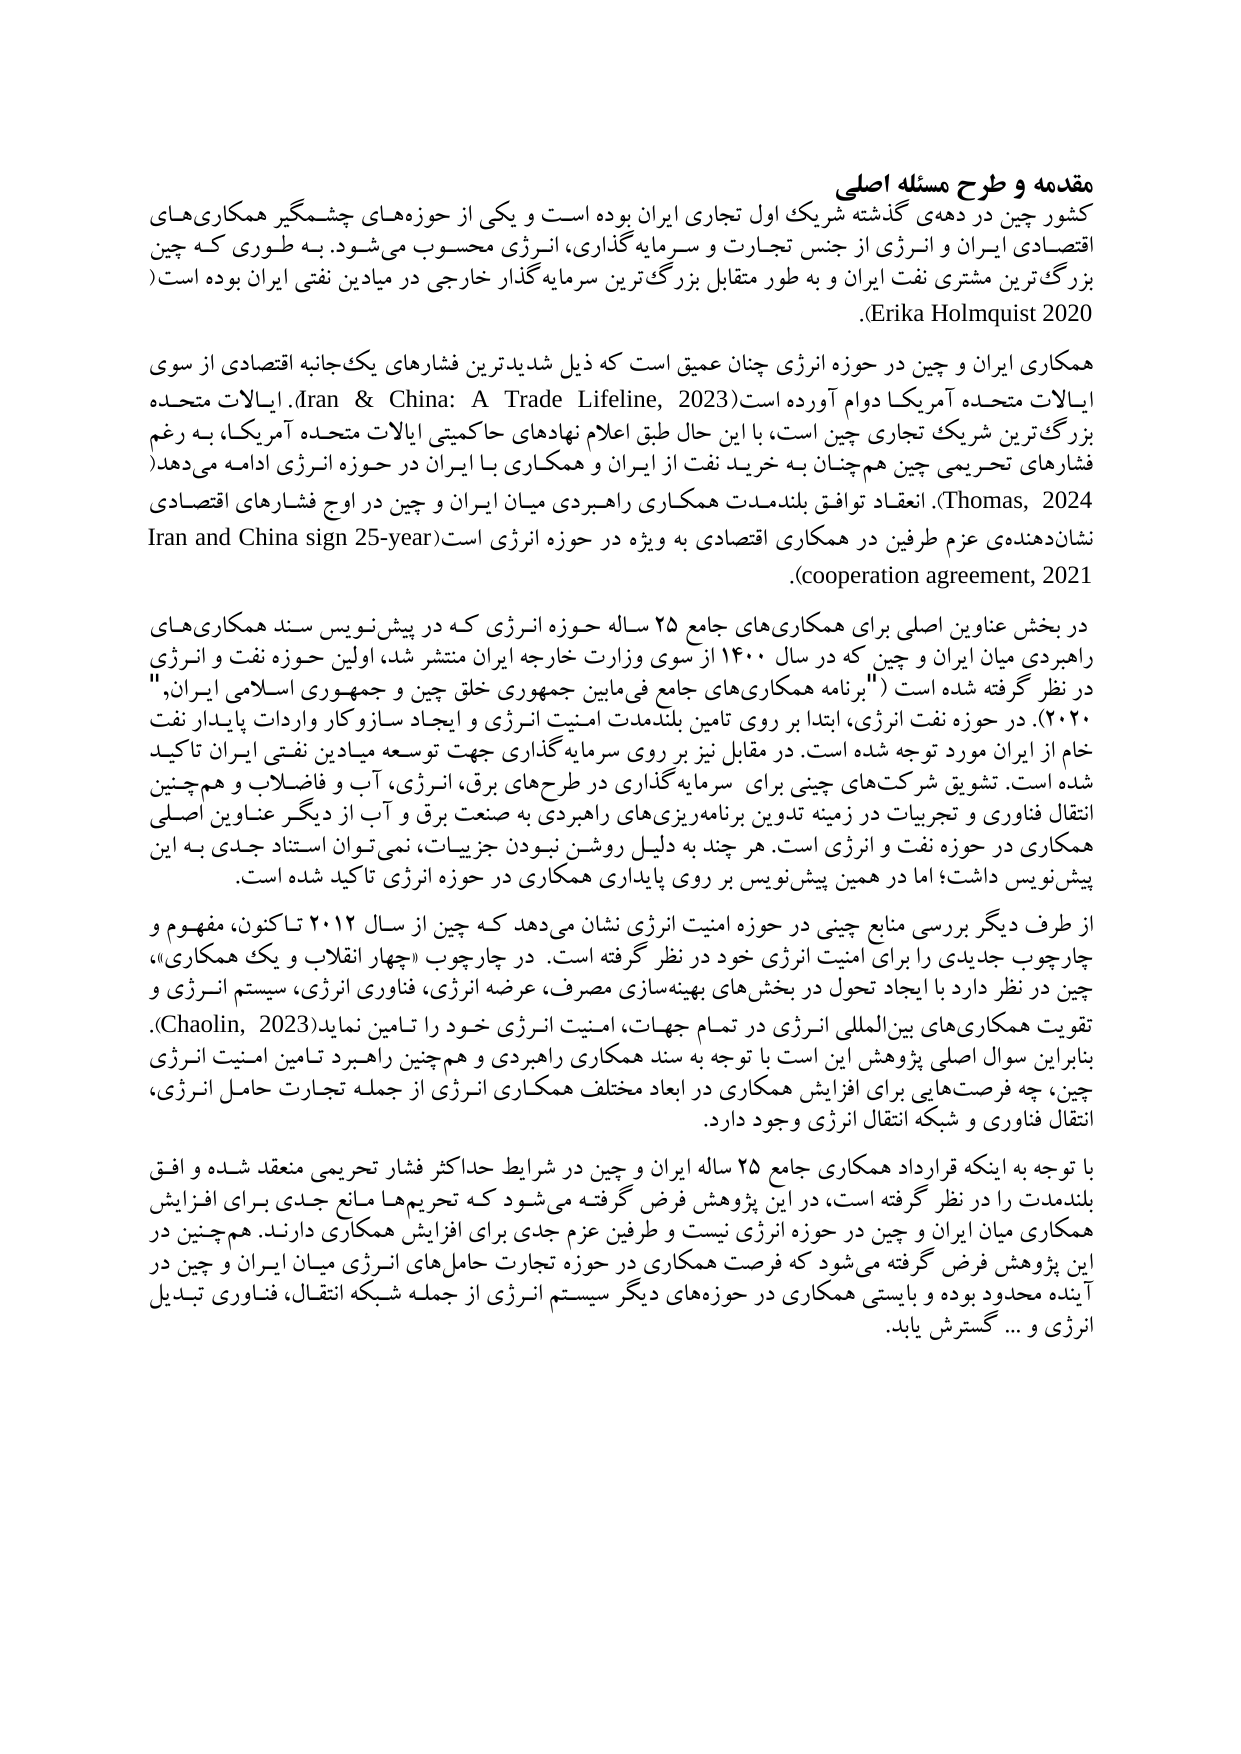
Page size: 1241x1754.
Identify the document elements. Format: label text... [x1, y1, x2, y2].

text از طرف دیگر بررسی منابع چینی در حوزه امنیت انرژی نشان می‌دهد که چین از سال 2012 تاکنون، مفهوم و چارچوب جدیدی را برای امنیت انرژی خود در نظر گرفته است. در چارچوب «چهار انقلاب و یک همکاری»، چین در نظر دارد با ایجاد تحول در بخش‌های بهینه‌سازی مصرف، عرضه انرژی، فناوری انرژی، سیستم انرژی و تقویت همکاری‌های بین‌المللی انرژی در تمام جهات، امنیت انرژی خود را تامین نماید(Chaolin, 2023). بنابراین سوال اصلی پژوهش این است با توجه به سند همکاری راهبردی و هم‌چنین راهبرد تامین امنیت انرژی چین، چه فرصت‌هایی برای افزایش همکاری در ابعاد مختلف همکاری انرژی از جمله تجارت حامل انرژی، انتقال فناوری و شبکه انتقال انرژی وجود دارد. [148, 914, 1093, 1138]
text با توجه به اینکه قرارداد همکاری جامع 25 ساله ایران و چین در شرایط حداکثر فشار تحریمی منعقد شده و افق بلندمدت را در نظر گرفته است، در این پژوهش فرض گرفته می‌شود که تحریم‌ها مانع جدی برای افزایش همکاری میان ایران و چین در حوزه انرژی نیست و طرفین عزم جدی برای افزایش همکاری دارند. هم‌‌چنین در این پژوهش فرض گرفته می‌شود که فرصت همکاری در حوزه تجارت حامل‌های انرژی میان ایران و چین در آینده محدود بوده و بایستی همکاری‌ در حوزه‌های دیگر سیستم انرژی از جمله شبکه انتقال، فناوری تبدیل انرژی و ... گسترش یابد. [148, 1157, 1093, 1344]
subtitle مقدمه و طرح مسئله اصلی [148, 173, 1093, 202]
text کشور چین در دهه‌ی گذشته شریک اول تجاری ایران بوده است و یکی از حوزه‌های چشمگیر همکاری‌های اقتصادی ایران و انرژی از جنس تجارت و سرمایه‌گذاری، انرژی محسوب می‌شود. به طوری که چین بزرگ‌ترین مشتری نفت ایران و به طور متقابل بزرگ‌ترین سرمایه‌گذار خارجی در میادین نفتی ایران بوده است(Erika Holmquist 2020). [148, 204, 1093, 334]
text همکاری ایران و چین در حوزه انرژی چنان عمیق است که ذیل شدیدترین فشارهای یک‌جانبه اقتصادی از سوی ایالات متحده آمریکا دوام آورده است(Iran & China: A Trade Lifeline, 2023). ایالات متحده بزرگ‌ترین شریک تجاری چین است، با این حال طبق اعلام نهادهای حاکمیتی ایالات متحده آمریکا، به رغم فشارهای تحریمی چین هم‌چنان به خرید نفت از ایران و همکاری با ایران در حوزه انرژی ادامه می‌دهد(Thomas, 2024). انعقاد توافق بلندمدت همکاری راهبردی میان ایران و چین در اوج فشارهای اقتصادی نشان‌دهنده‌ی عزم طرفین در همکاری اقتصادی به ویژه در حوزه انرژی است(Iran and China sign 25-year cooperation agreement, 2021). [148, 353, 1093, 595]
text در بخش عناوین اصلی برای همکاری‌های جامع 25 ساله حوزه انرژی که در پیش‌نویس سند همکاری‌های راهبردی میان ایران و چین که در سال 1400 از سوی وزارت خارجه ایران منتشر شد، اولین حوزه نفت و انرژی در نظر گرفته شده است ("برنامه همکاری‌های جامع فی‌مابین جمهوری خلق چین و جمهوری اسلامی ایران," 2020). در حوزه نفت انرژی، ابتدا بر روی تامین بلندمدت امنیت انرژی و ایجاد سازوکار واردات پایدار نفت خام از ایران مورد توجه شده است. در مقابل نیز بر روی سرمایه‌گذاری جهت توسعه میادین نفتی ایران تاکید شده است. تشویق شرکت‌های چینی برای سرمایه‌گذاری در طرح‌های برق، انرژی، آب و فاضلاب و هم‌چنین انتقال فناوری و تجربیات در زمینه تدوین برنامه‌ریزی‌های راهبردی به صنعت برق و آب از دیگر عناوین اصلی همکاری در حوزه نفت و انرژی است. هر چند به دلیل روشن نبودن جزییات، نمی‌توان استناد جدی به این پیش‌نویس داشت؛ اما در همین پیش‌نویس بر روی پایداری همکاری در حوزه انرژی تاکید شده است. [148, 615, 1093, 896]
